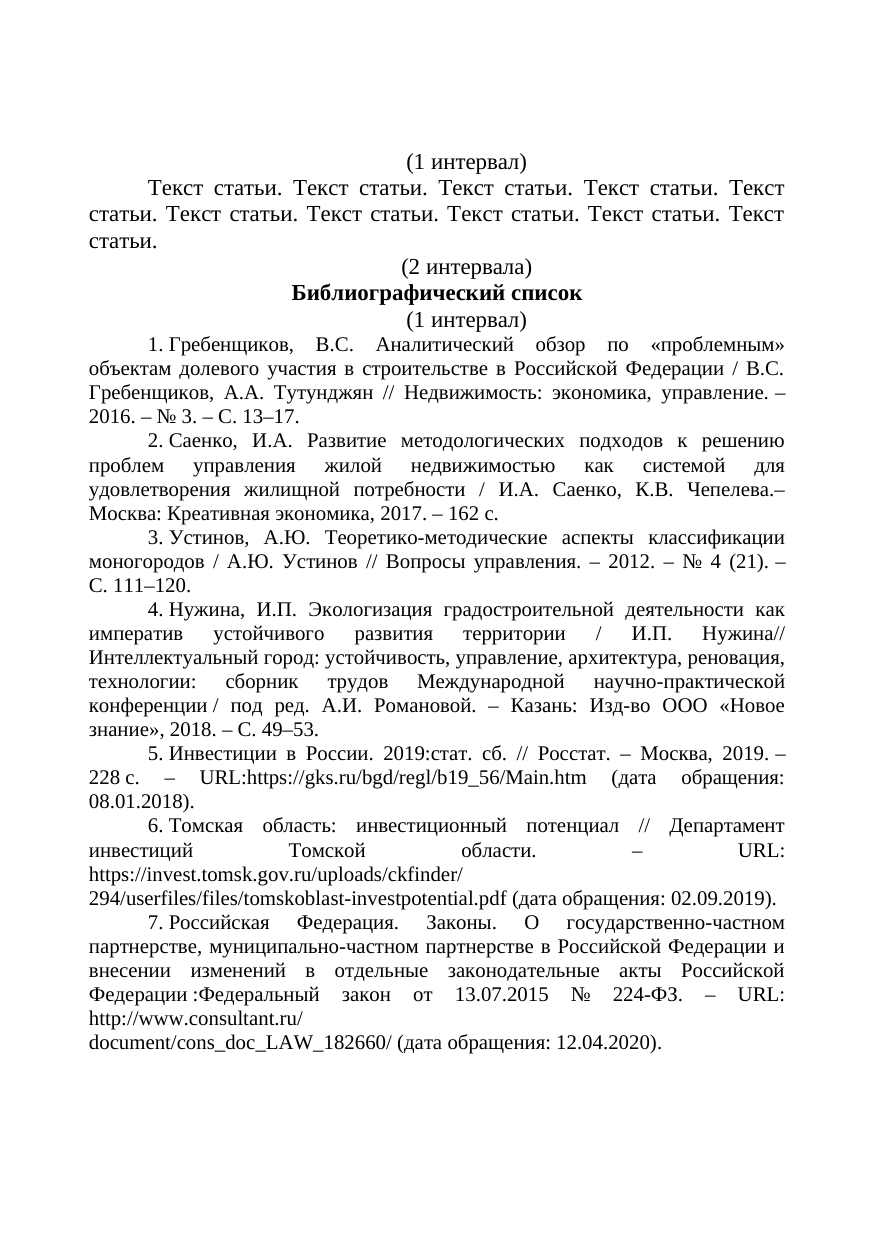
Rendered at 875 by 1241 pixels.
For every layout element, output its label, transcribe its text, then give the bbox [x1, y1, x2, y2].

text 7. Российская Федерация. Законы. О государственно-частном партнерстве, муниципально-частном партнерстве в Российской Федерации и внесении изменений в отдельные законодательные акты Российской Федерации :Федеральный закон от 13.07.2015 № 224-ФЗ. – URL: http://www.consultant.ru/ document/cons_doc_LAW_182660/ (дата обращения: 12.04.2020). [89, 910, 785, 1054]
text 5. Инвестиции в России. 2019:стат. сб. // Росстат. – Москва, 2019. – 228 с. – URL:https://gks.ru/bgd/regl/b19_56/Main.htm (дата обращения: 08.01.2018). [89, 741, 785, 813]
text (1 интервал) [89, 306, 785, 332]
text Библиографический список [89, 279, 785, 306]
text 2. Саенко, И.А. Развитие методологических подходов к решению проблем управления жилой недвижимостью как системой для удовлетворения жилищной потребности / И.А. Саенко, К.В. Чепелева.– Москва: Креативная экономика, 2017. – 162 с. [89, 428, 785, 525]
text 6. Томская область: инвестиционный потенциал // Департамент инвестиций Томской области. – URL: https://invest.tomsk.gov.ru/uploads/ckfinder/ 294/userfiles/files/tomskoblast-investpotential.pdf (дата обращения: 02.09.2019). [89, 813, 785, 910]
text 4. Нужина, И.П. Экологизация градостроительной деятельности как императив устойчивого развития территории / И.П. Нужина// Интеллектуальный город: устойчивость, управление, архитектура, реновация, технологии: сборник трудов Международной научно-практической конференции / под ред. А.И. Романовой. – Казань: Изд-во ООО «Новое знание», 2018. – С. 49–53. [89, 597, 785, 741]
text 1. Гребенщиков, В.С. Аналитический обзор по «проблемным» объектам долевого участия в строительстве в Российской Федерации / В.С. Гребенщиков, А.А. Тутунджян // Недвижимость: экономика, управление. – 2016. – № 3. – С. 13–17. [89, 332, 785, 428]
text (1 интервал) [89, 148, 785, 174]
text Текст статьи. Текст статьи. Текст статьи. Текст статьи. Текст статьи. Текст статьи. Текст статьи. Текст статьи. Текст статьи. Текст статьи. [89, 174, 785, 253]
text (2 интервала) [89, 253, 785, 279]
text 3. Устинов, А.Ю. Теоретико-методические аспекты классификации моногородов / А.Ю. Устинов // Вопросы управления. – 2012. – № 4 (21). – С. 111–120. [89, 525, 785, 597]
